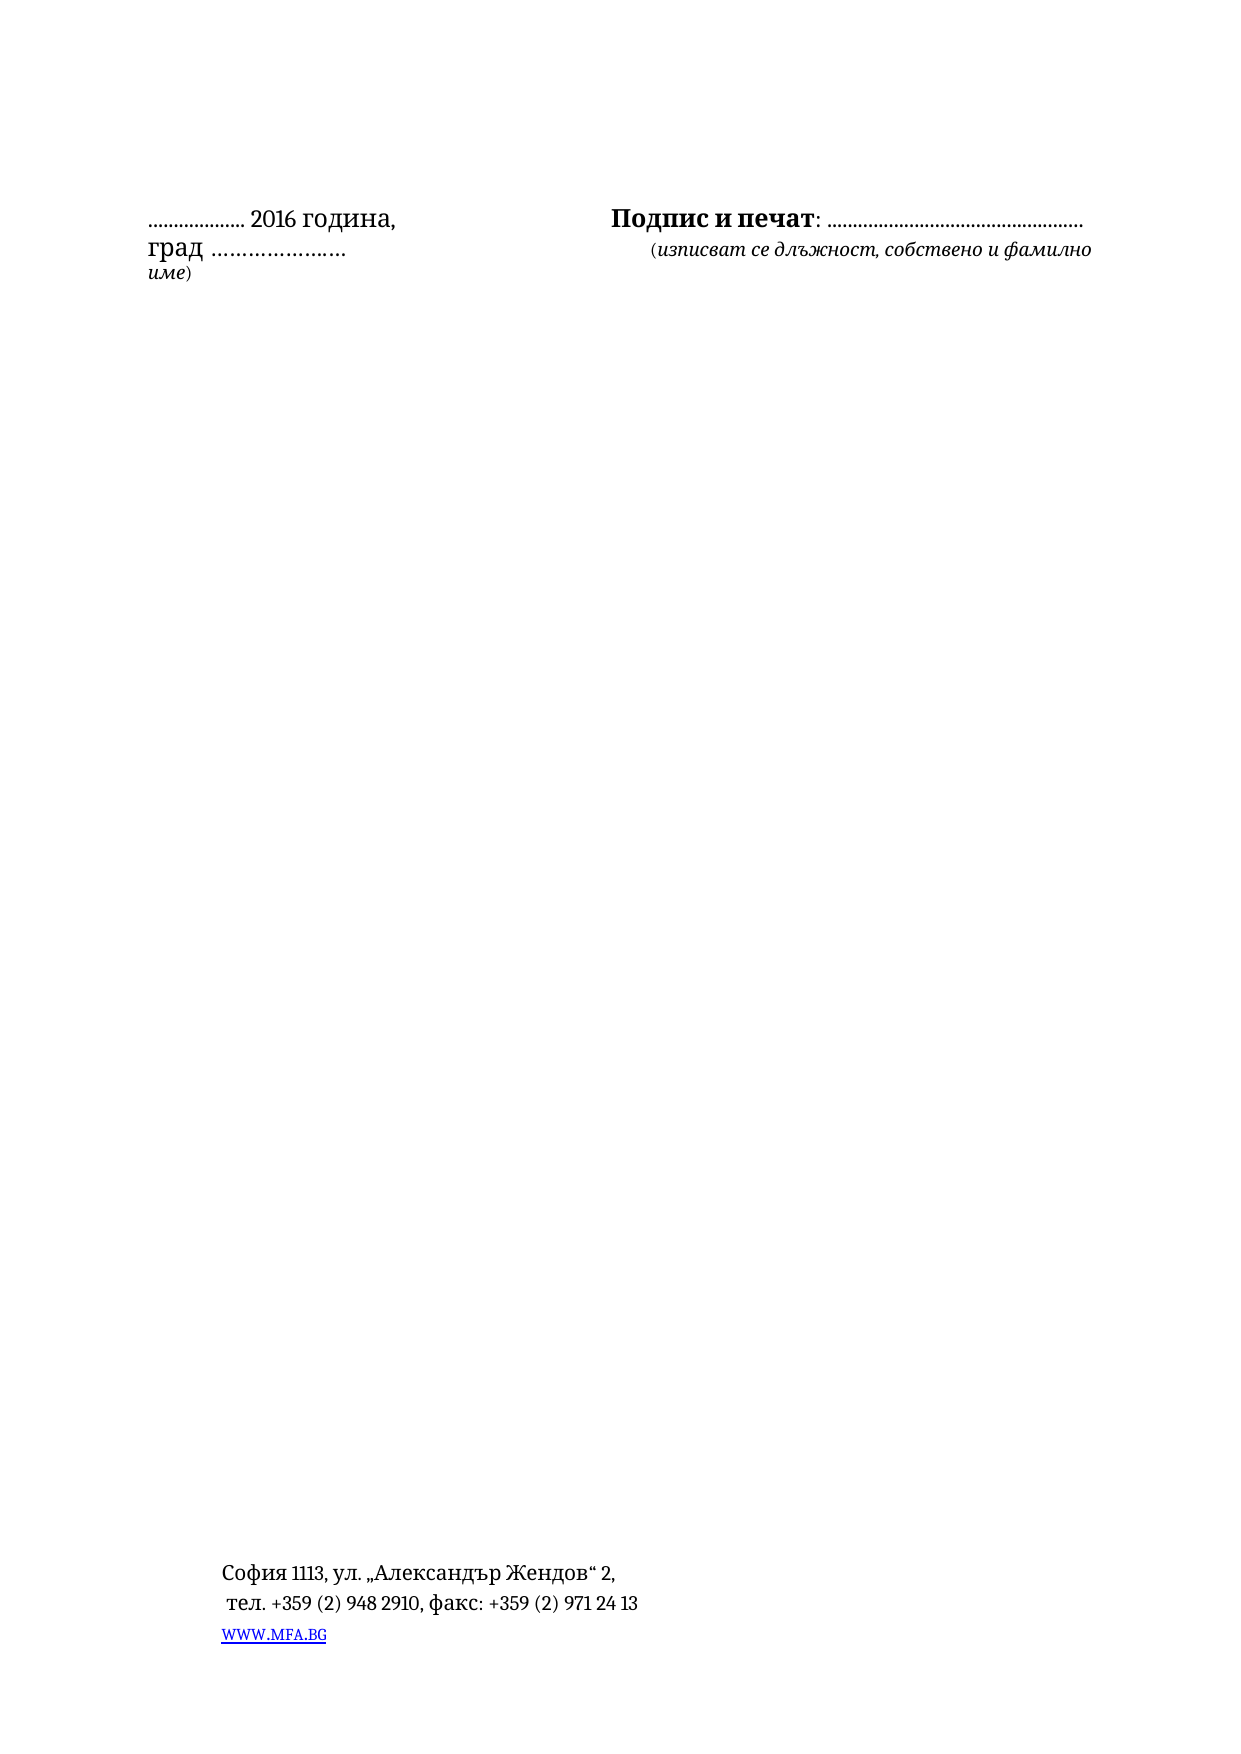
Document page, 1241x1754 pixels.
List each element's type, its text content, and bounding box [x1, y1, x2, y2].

text ................... 2016 година, Подпис и печат: .................................................. [148, 205, 1093, 234]
text град ……………….… (изписват се длъжност, собствено и фамилно име) [148, 234, 1093, 284]
